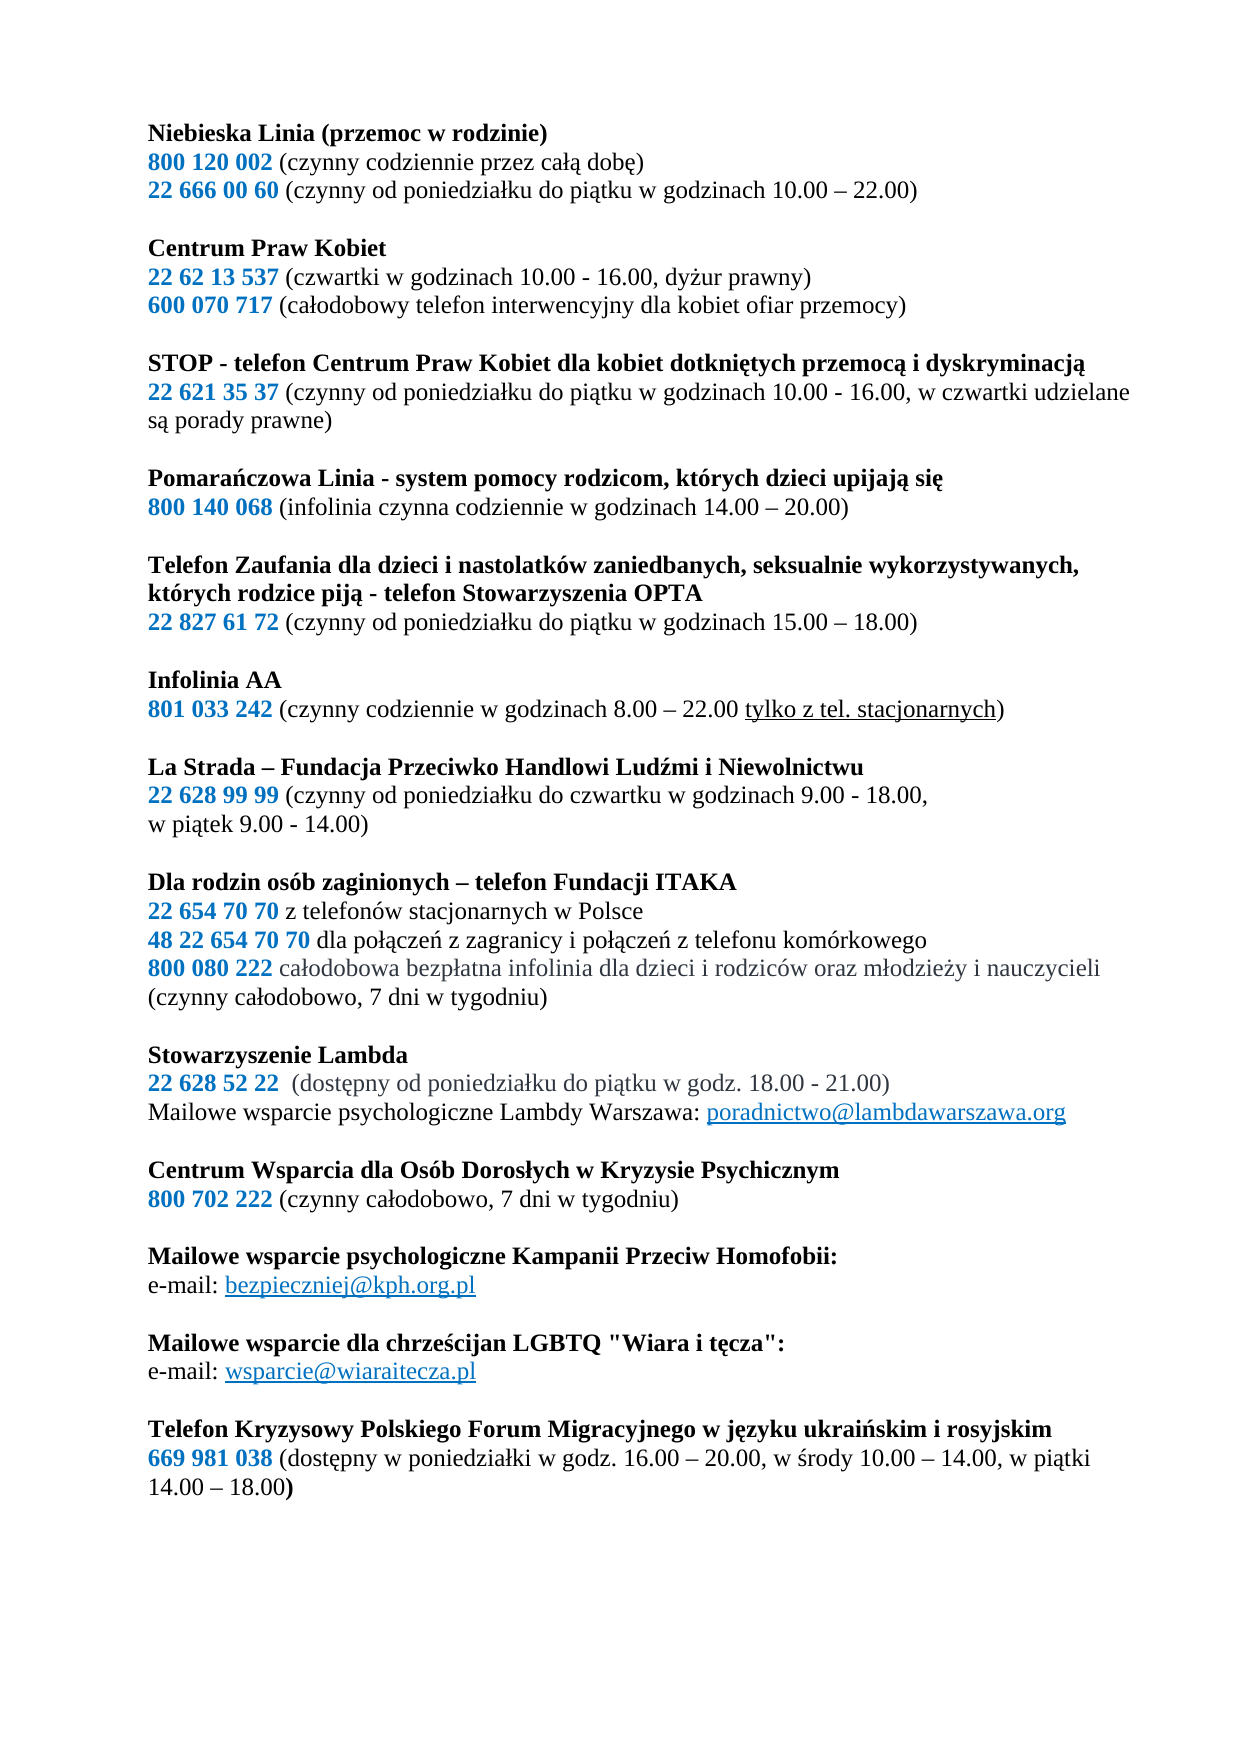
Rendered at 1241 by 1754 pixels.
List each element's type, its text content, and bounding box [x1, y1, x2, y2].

text Dla rodzin osób zaginionych – telefon Fundacji ITAKA 22 654 70 70 z telefonów stacjonarnych w Polsce 48 22 654 70 70 dla połączeń z zagranicy i połączeń z telefonu komórkowego 800 080 222 całodobowa bezpłatna infolinia dla dzieci i rodziców oraz młodzieży i nauczycieli (czynny całodobowo, 7 dni w tygodniu) Stowarzyszenie Lambda 22 628 52 22 (dostępny od poniedziałku do piątku w godz. 18.00 - 21.00) Mailowe wsparcie psychologiczne Lambdy Warszawa: poradnictwo@lambdawarszawa.org [148, 867, 1152, 1126]
text Telefon Kryzysowy Polskiego Forum Migracyjnego w języku ukraińskim i rosyjskim 669 981 038 (dostępny w poniedziałki w godz. 16.00 – 20.00, w środy 10.00 – 14.00, w piątki 14.00 – 18.00) [148, 1414, 1152, 1501]
text Pomarańczowa Linia - system pomocy rodzicom, których dzieci upijają się 800 140 068 (infolinia czynna codziennie w godzinach 14.00 – 20.00) Telefon Zaufania dla dzieci i nastolatków zaniedbanych, seksualnie wykorzystywanych, których rodzice piją - telefon Stowarzyszenia OPTA 22 827 61 72 (czynny od poniedziałku do piątku w godzinach 15.00 – 18.00) [148, 463, 1152, 636]
text Niebieska Linia (przemoc w rodzinie) 800 120 002 (czynny codziennie przez całą dobę) 22 666 00 60 (czynny od poniedziałku do piątku w godzinach 10.00 – 22.00) Centrum Praw Kobiet 22 62 13 537 (czwartki w godzinach 10.00 - 16.00, dyżur prawny) 600 070 717 (całodobowy telefon interwencyjny dla kobiet ofiar przemocy) STOP - telefon Centrum Praw Kobiet dla kobiet dotkniętych przemocą i dyskryminacją 22 621 35 37 (czynny od poniedziałku do piątku w godzinach 10.00 - 16.00, w czwartki udzielane są porady prawne) [148, 118, 1152, 434]
text La Strada – Fundacja Przeciwko Handlowi Ludźmi i Niewolnictwu 22 628 99 99 (czynny od poniedziałku do czwartku w godzinach 9.00 - 18.00, w piątek 9.00 - 14.00) [148, 752, 1152, 838]
text Centrum Wsparcia dla Osób Dorosłych w Kryzysie Psychicznym 800 702 222 (czynny całodobowo, 7 dni w tygodniu) Mailowe wsparcie psychologiczne Kampanii Przeciw Homofobii: e-mail: bezpieczniej@kph.org.pl Mailowe wsparcie dla chrześcijan LGBTQ "Wiara i tęcza": e-mail: wsparcie@wiaraitecza.pl [148, 1155, 1152, 1385]
text Infolinia AA 801 033 242 (czynny codziennie w godzinach 8.00 – 22.00 tylko z tel. stacjonarnych) [148, 665, 1152, 723]
